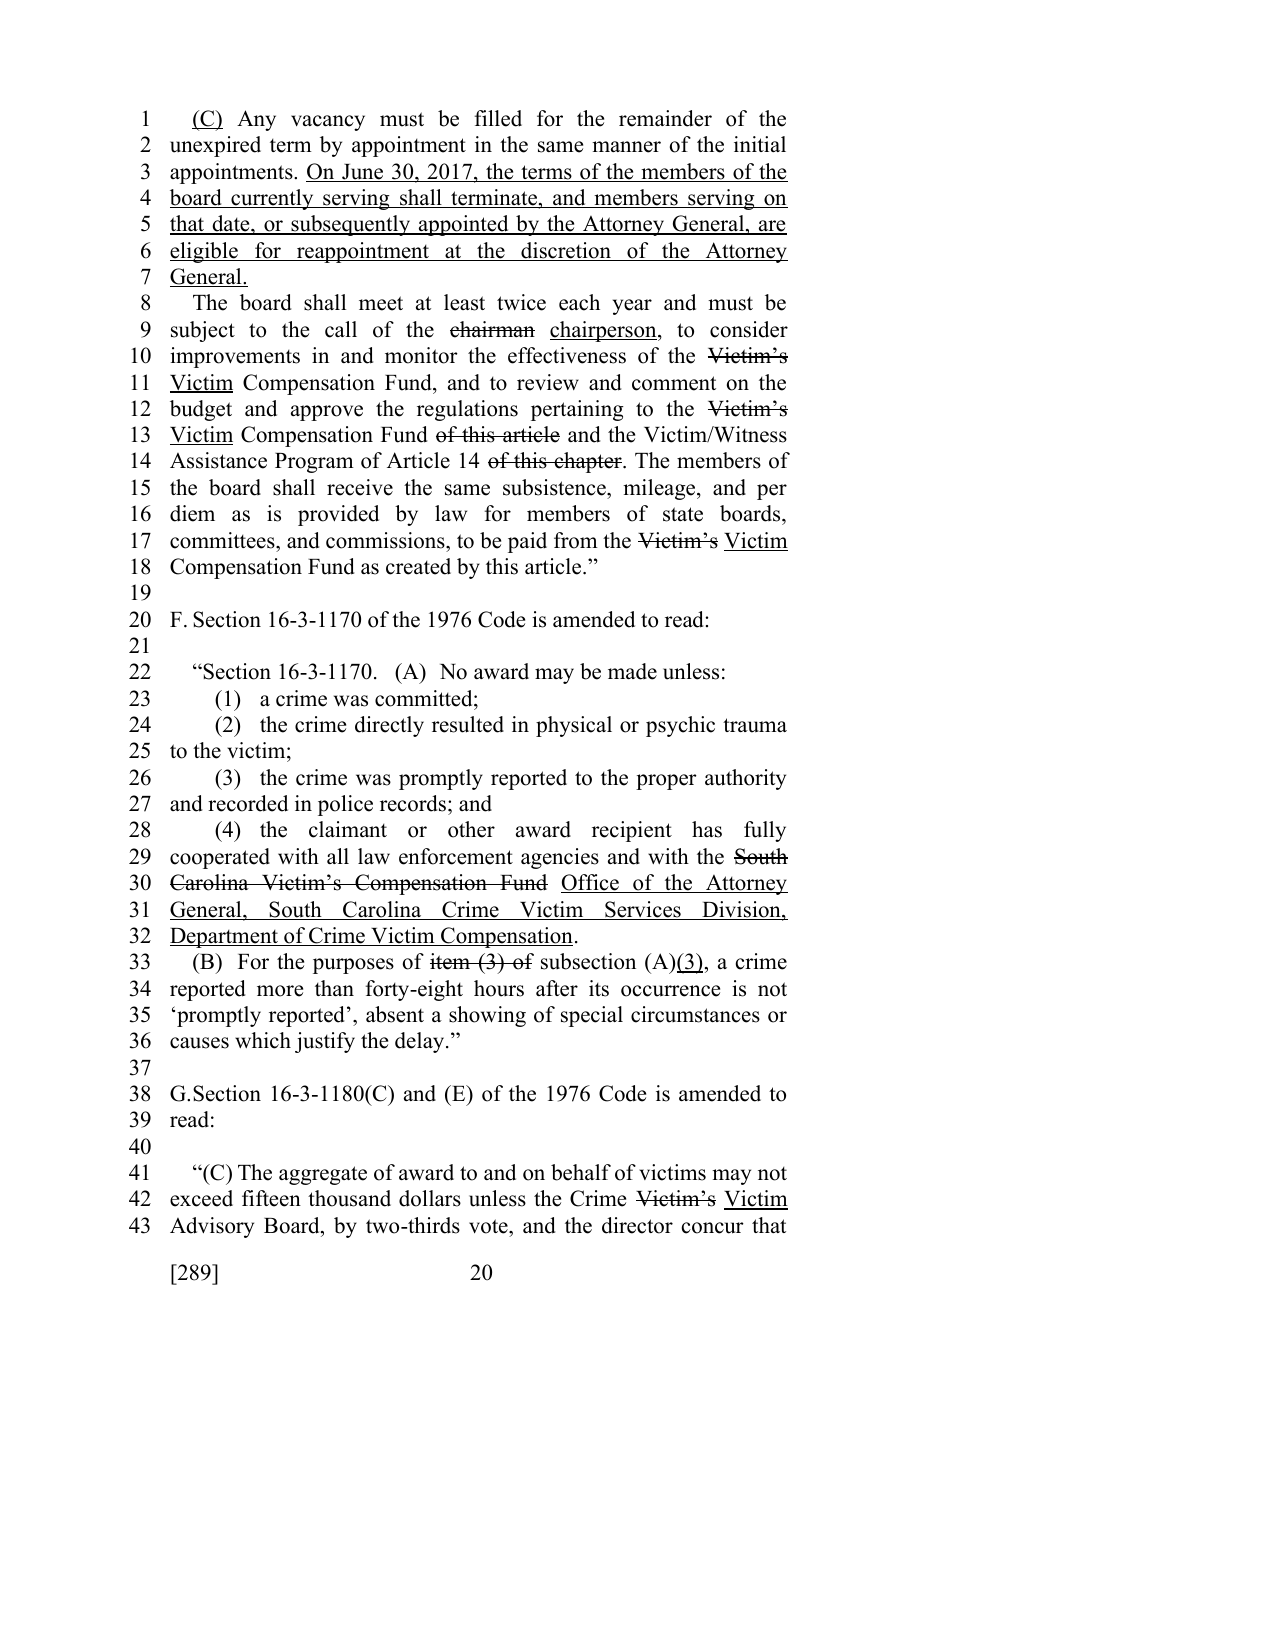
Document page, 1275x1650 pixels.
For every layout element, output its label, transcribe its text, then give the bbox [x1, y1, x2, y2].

text (2) the crime directly resulted in physical or psychic trauma to the victim; [169, 711, 787, 764]
text (4) the claimant or other award recipient has fully cooperated with all law enforcement agencies and with the South Carolina Victim’s Compensation Fund Office of the Attorney General, South Carolina Crime Victim Services Division, Department of Crime Victim Compensation. [169, 920, 787, 948]
text The board shall meet at least twice each year and must be subject to the call of the chairman chairperson, to consider improvements in and monitor the effectiveness of the Victim’s Victim Compensation Fund, and to review and comment on the budget and approve the regulations pertaining to the Victim’s Victim Compensation Fund of this article and the Victim/Witness Assistance Program of Article 14 of this chapter. The members of the board shall receive the same subsistence, mileage, and per diem as is provided by law for members of state boards, committees, and commissions, to be paid from the Victim’s Victim Compensation Fund as created by this article.” [169, 289, 787, 579]
text (3) the crime was promptly reported to the proper authority and recorded in police records; and [169, 764, 787, 817]
text “Section 16-3-1170. (A) No award may be made unless: [169, 658, 787, 685]
text (1) a crime was committed; [169, 685, 787, 711]
text G. Section 16-3-1180(C) and (E) of the 1976 Code is amended to read: [169, 1080, 787, 1133]
text (B) For the purposes of item (3) of subsection (A)(3), a crime reported more than forty-eight hours after its occurrence is not ‘promptly reported’, absent a showing of special circumstances or causes which justify the delay.” [169, 948, 787, 1054]
text (C) Any vacancy must be filled for the remainder of the unexpired term by appointment in the same manner of the initial appointments. On June 30, 2017, the terms of the members of the board currently serving shall terminate, and members serving on that date, or subsequently appointed by the Attorney General, are eligible for reappointment at the discretion of the Attorney General. [169, 105, 787, 207]
text F. Section 16-3-1170 of the 1976 Code is amended to read: [169, 606, 787, 632]
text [169, 1159, 787, 1238]
text (4) the claimant or other award recipient has fully cooperated with all law enforcement agencies and with the South Carolina Victim’s Compensation Fund Office of the Attorney General, South Carolina Crime Victim Services Division, Department of Crime Victim Compensation. [169, 817, 787, 919]
